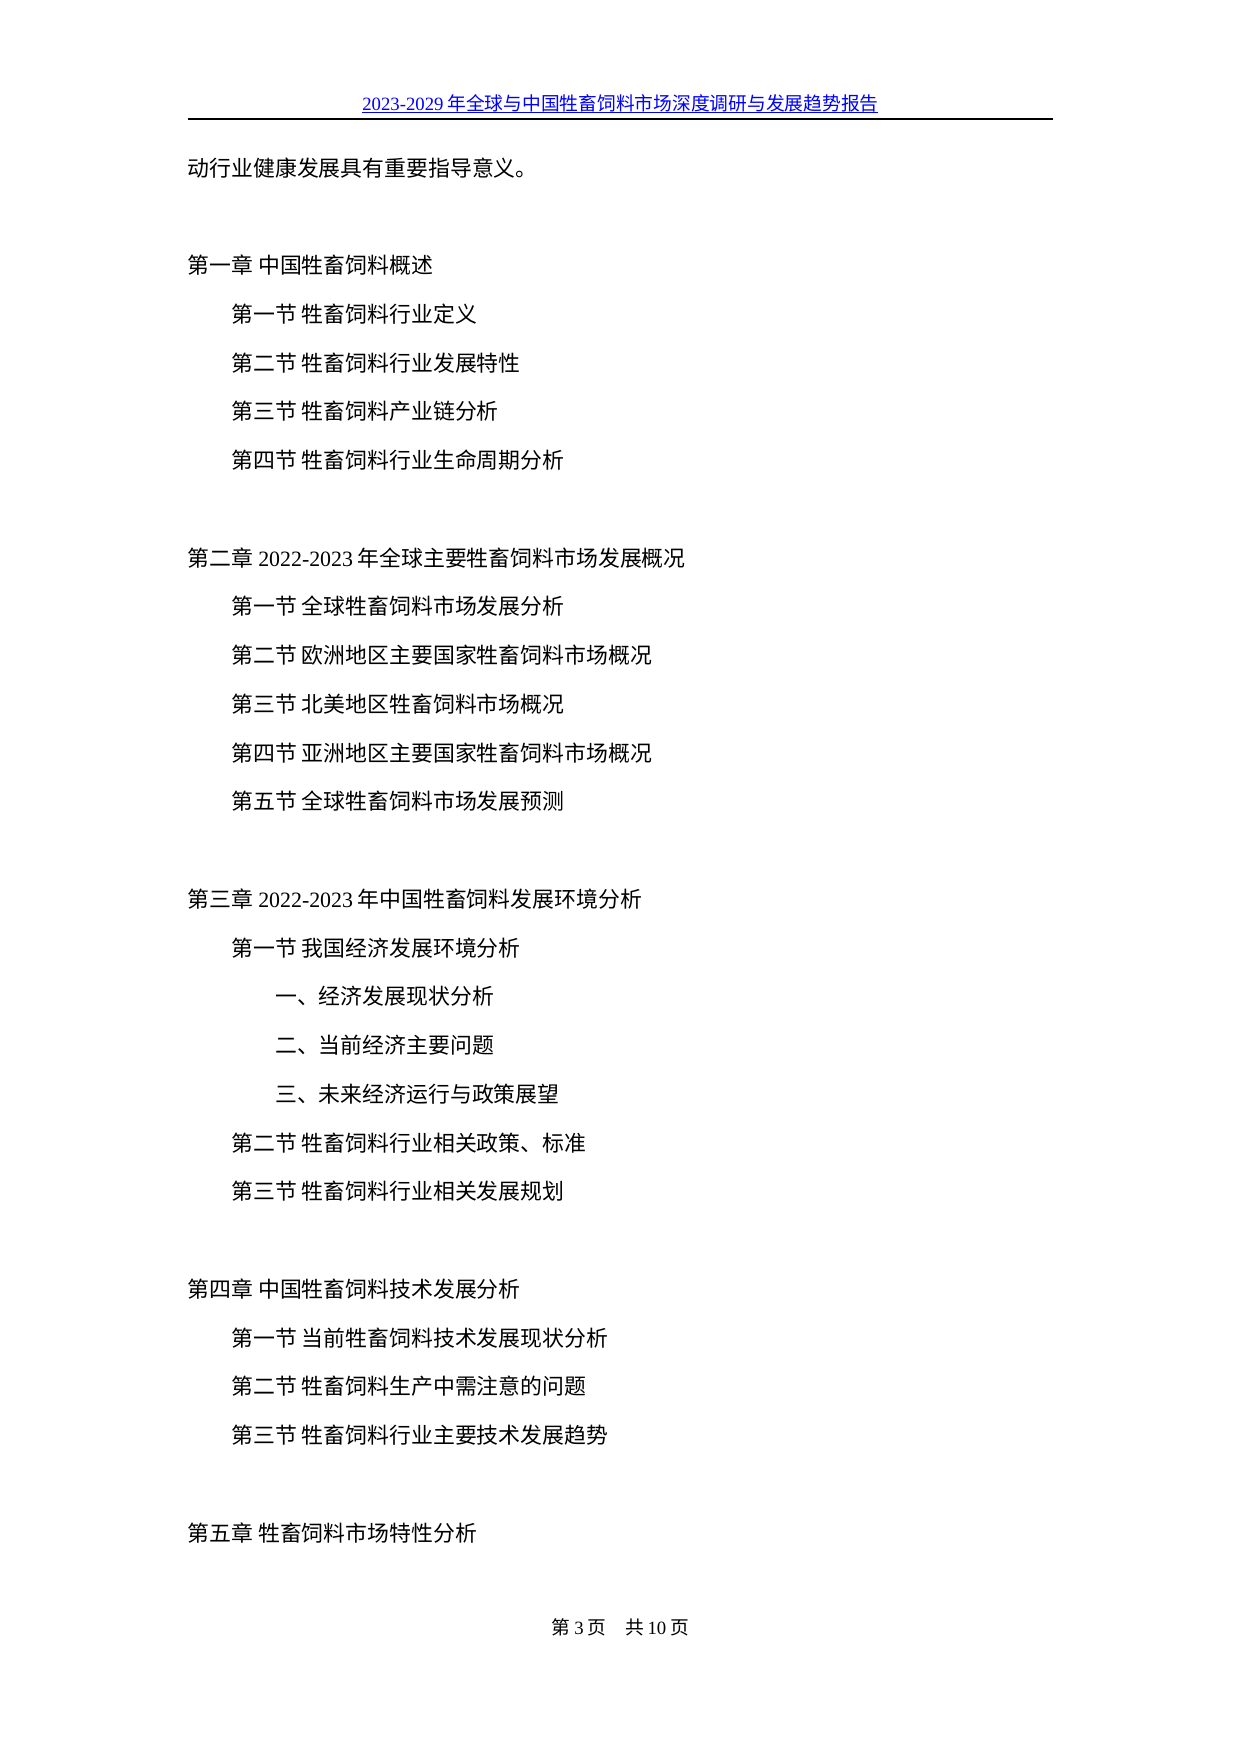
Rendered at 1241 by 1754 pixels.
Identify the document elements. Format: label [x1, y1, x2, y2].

text [187, 150, 1053, 1548]
